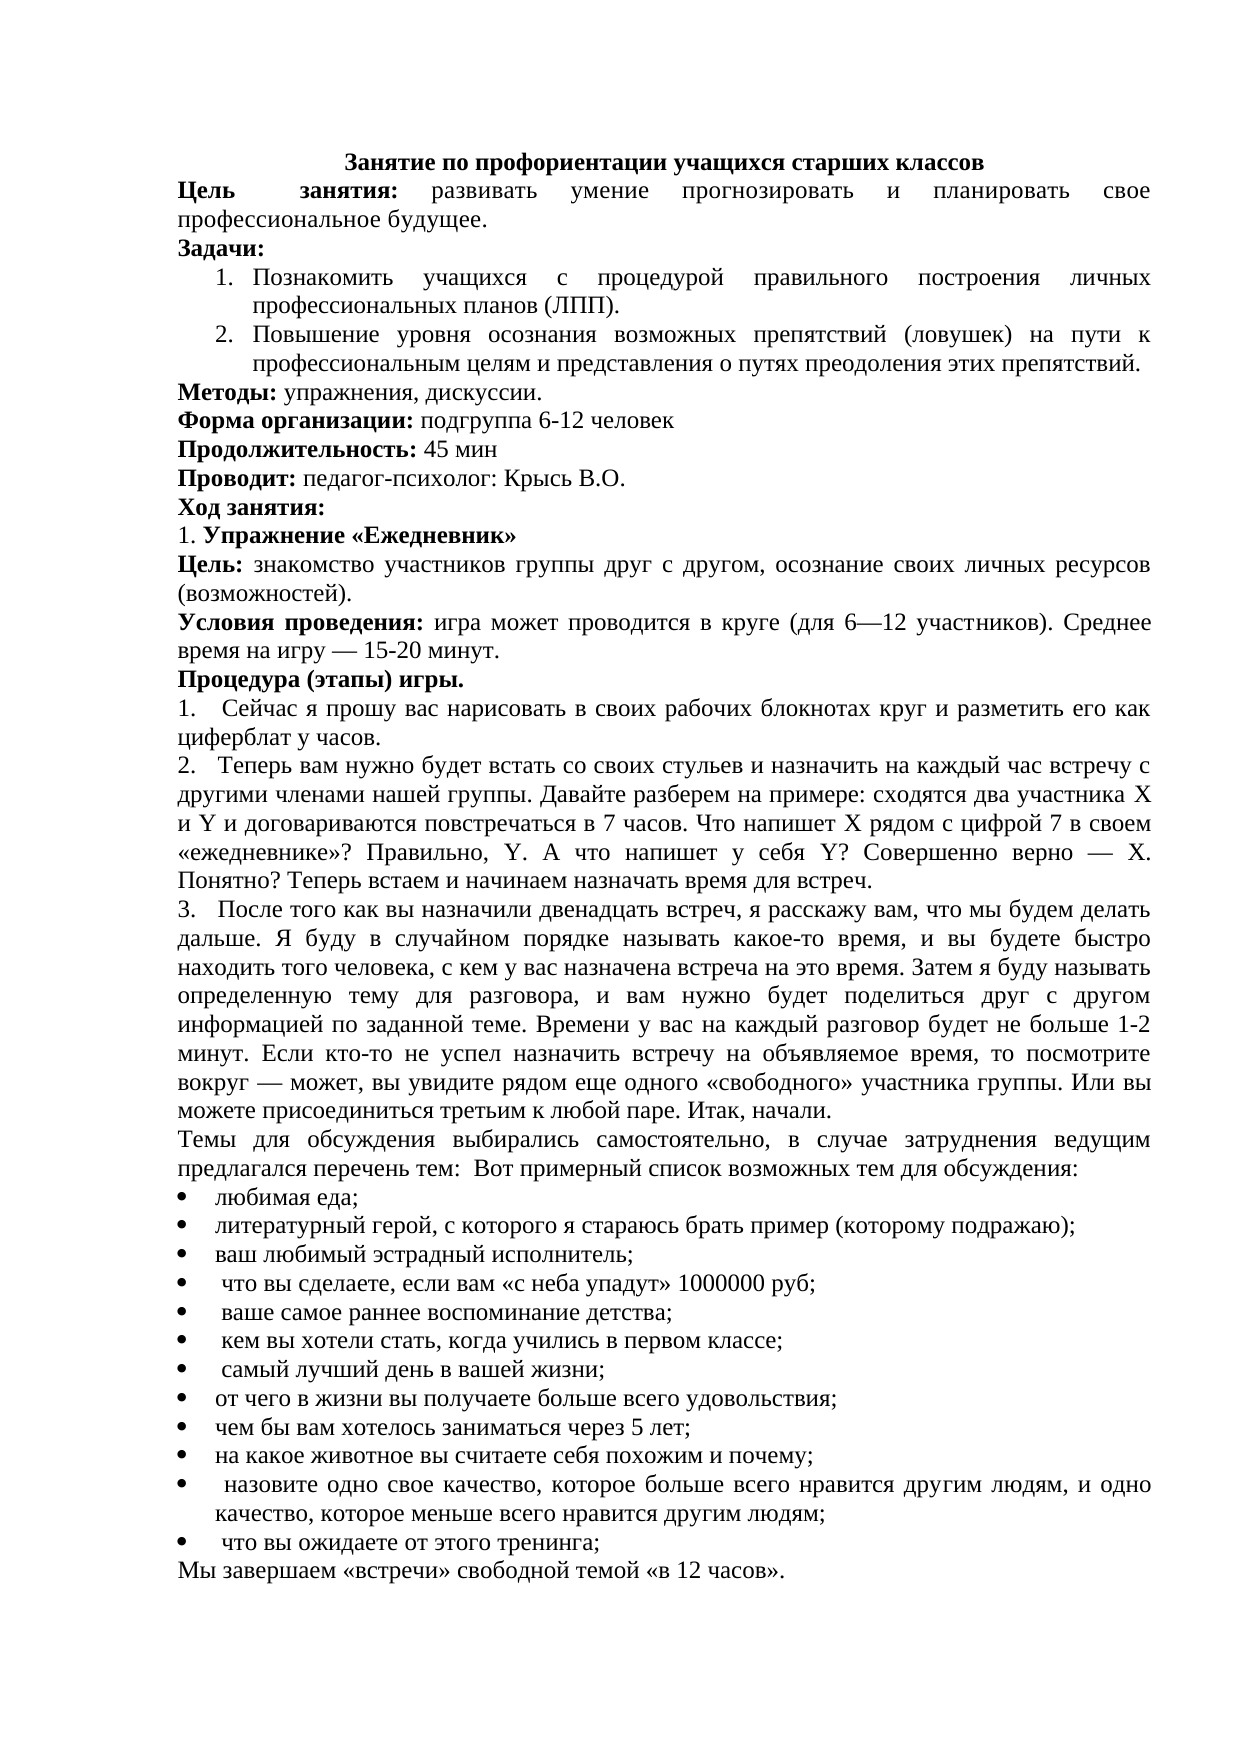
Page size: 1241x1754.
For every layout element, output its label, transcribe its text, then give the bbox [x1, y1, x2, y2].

list что вы ожидаете от этого тренинга; [177, 1527, 1152, 1556]
text Условия проведения: игра может проводится в круге (для 6—12 участников). Среднее время на игру — 15-20 минут. [177, 607, 1152, 664]
list ваше самое раннее воспоминание детства; [177, 1297, 1152, 1326]
list на какое животное вы считаете себя похожим и почему; [177, 1441, 1152, 1469]
text 2. Теперь вам нужно будет встать со своих стульев и назначить на каждый час встречу с другими членами нашей группы. Давайте разберем на примере: сходятся два участника X и Y и договариваются повстречаться в 7 часов. Что напишет X рядом с цифрой 7 в своем «ежедневнике»? Правильно, Y. А что напишет у себя Y? Совершенно верно — X. Понятно? Теперь встаем и начинаем назначать время для встреч. [177, 751, 1152, 894]
list чем бы вам хотелось заниматься через 5 лет; [177, 1412, 1152, 1441]
list назовите одно свое качество, которое больше всего нравится другим людям, и одно качество, которое меньше всего нравится другим людям; [177, 1469, 1152, 1527]
list ваш любимый эстрадный исполнитель; [177, 1239, 1152, 1268]
text Процедура (этапы) игры. [177, 664, 1152, 693]
text Мы завершаем «встречи» свободной темой «в 12 часов». [177, 1556, 1152, 1584]
list литературный герой, с которого я стараюсь брать пример (которому подражаю); [177, 1211, 1152, 1239]
text 1. Упражнение «Ежедневник» [177, 521, 1152, 549]
list что вы сделаете, если вам «с неба упадут» 1000000 руб; [177, 1268, 1152, 1297]
text 1. Сейчас я прошу вас нарисовать в своих рабочих блокнотах круг и разметить его как циферблат у часов. [177, 693, 1152, 751]
text Форма организации: подгруппа 6-12 человек [177, 406, 1152, 434]
text Задачи: [177, 233, 1152, 262]
list Познакомить учащихся с процедурой правильного построения личных профессиональных планов (ЛПП). [215, 262, 1152, 319]
list Повышение уровня осознания возможных препятствий (ловушек) на пути к профессиональным целям и представления о путях преодоления этих препятствий. [215, 319, 1152, 377]
list кем вы хотели стать, когда учились в первом классе; [177, 1326, 1152, 1354]
text 3. После того как вы назначили двенадцать встреч, я расскажу вам, что мы будем делать дальше. Я буду в случайном порядке называть какое-то время, и вы будете быстро находить того человека, с кем у вас назначена встреча на это время. Затем я буду называть определенную тему для разговора, и вам нужно будет поделиться друг с другом информацией по заданной теме. Времени у вас на каждый разговор будет не больше 1-2 минут. Если кто-то не успел назначить встречу на объявляемое время, то посмотрите вокруг — может, вы увидите рядом еще одного «свободного» участника группы. Или вы можете присоединиться третьим к любой паре. Итак, начали. [177, 894, 1152, 1124]
text Занятие по профориентации учащихся старших классов [177, 147, 1152, 176]
text Темы для обсуждения выбирались самостоятельно, в случае затруднения ведущим предлагался перечень тем: Вот примерный список возможных тем для обсуждения: [177, 1124, 1152, 1182]
list самый лучший день в вашей жизни; [177, 1354, 1152, 1383]
text Проводит: педагог-психолог: Крысь В.О. [177, 463, 1152, 492]
list любимая еда; [177, 1182, 1152, 1211]
list от чего в жизни вы получаете больше всего удовольствия; [177, 1383, 1152, 1412]
text Ход занятия: [177, 492, 1152, 521]
text Цель: знакомство участников группы друг с другом, осознание своих личных ресурсов (возможностей). [177, 549, 1152, 607]
text Продолжительность: 45 мин [177, 434, 1152, 463]
text Методы: упражнения, дискуссии. [177, 377, 1152, 406]
text Цель занятия: развивать умение прогнозировать и планировать свое профессиональное будущее. [177, 176, 1152, 233]
